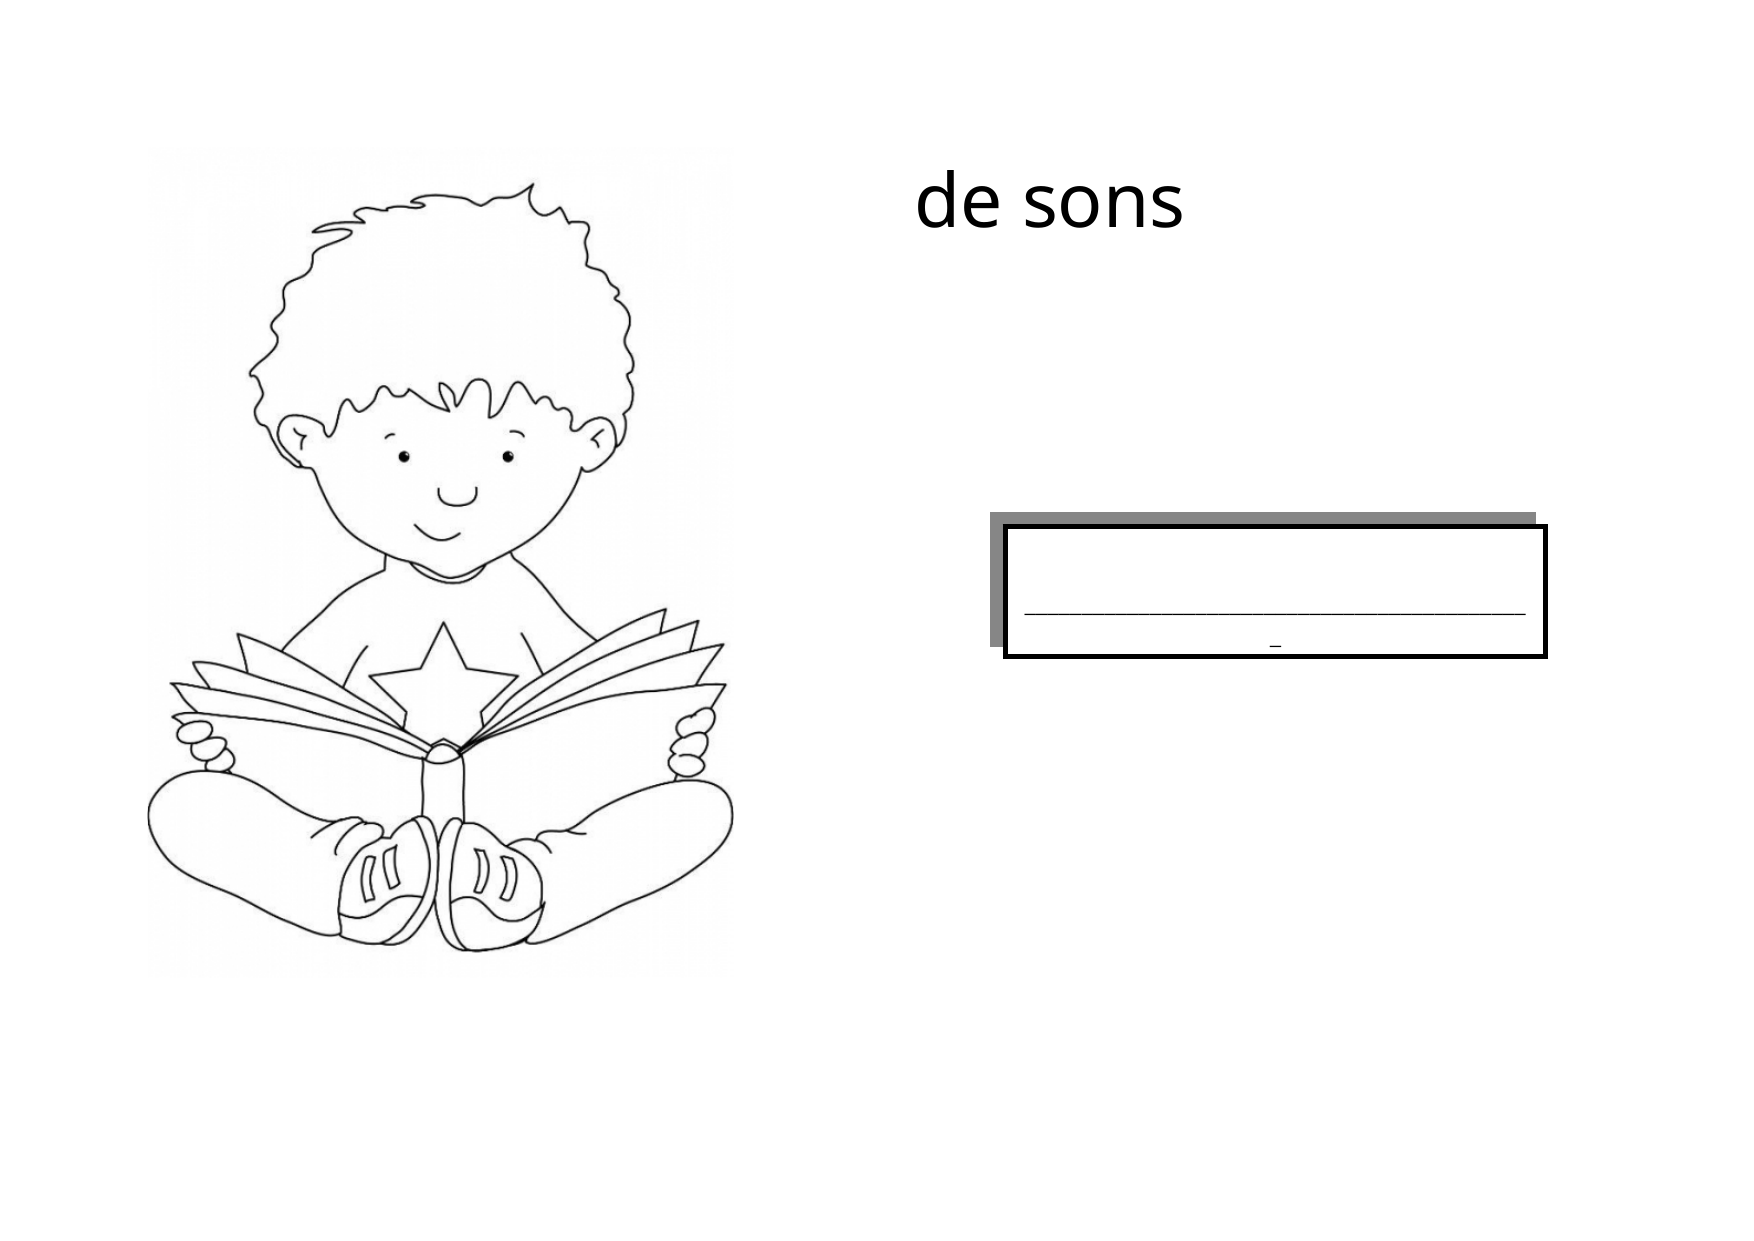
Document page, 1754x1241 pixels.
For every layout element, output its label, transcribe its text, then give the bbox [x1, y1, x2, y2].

text Mon cahier de sons [914, 148, 1606, 250]
picture [147, 147, 734, 978]
